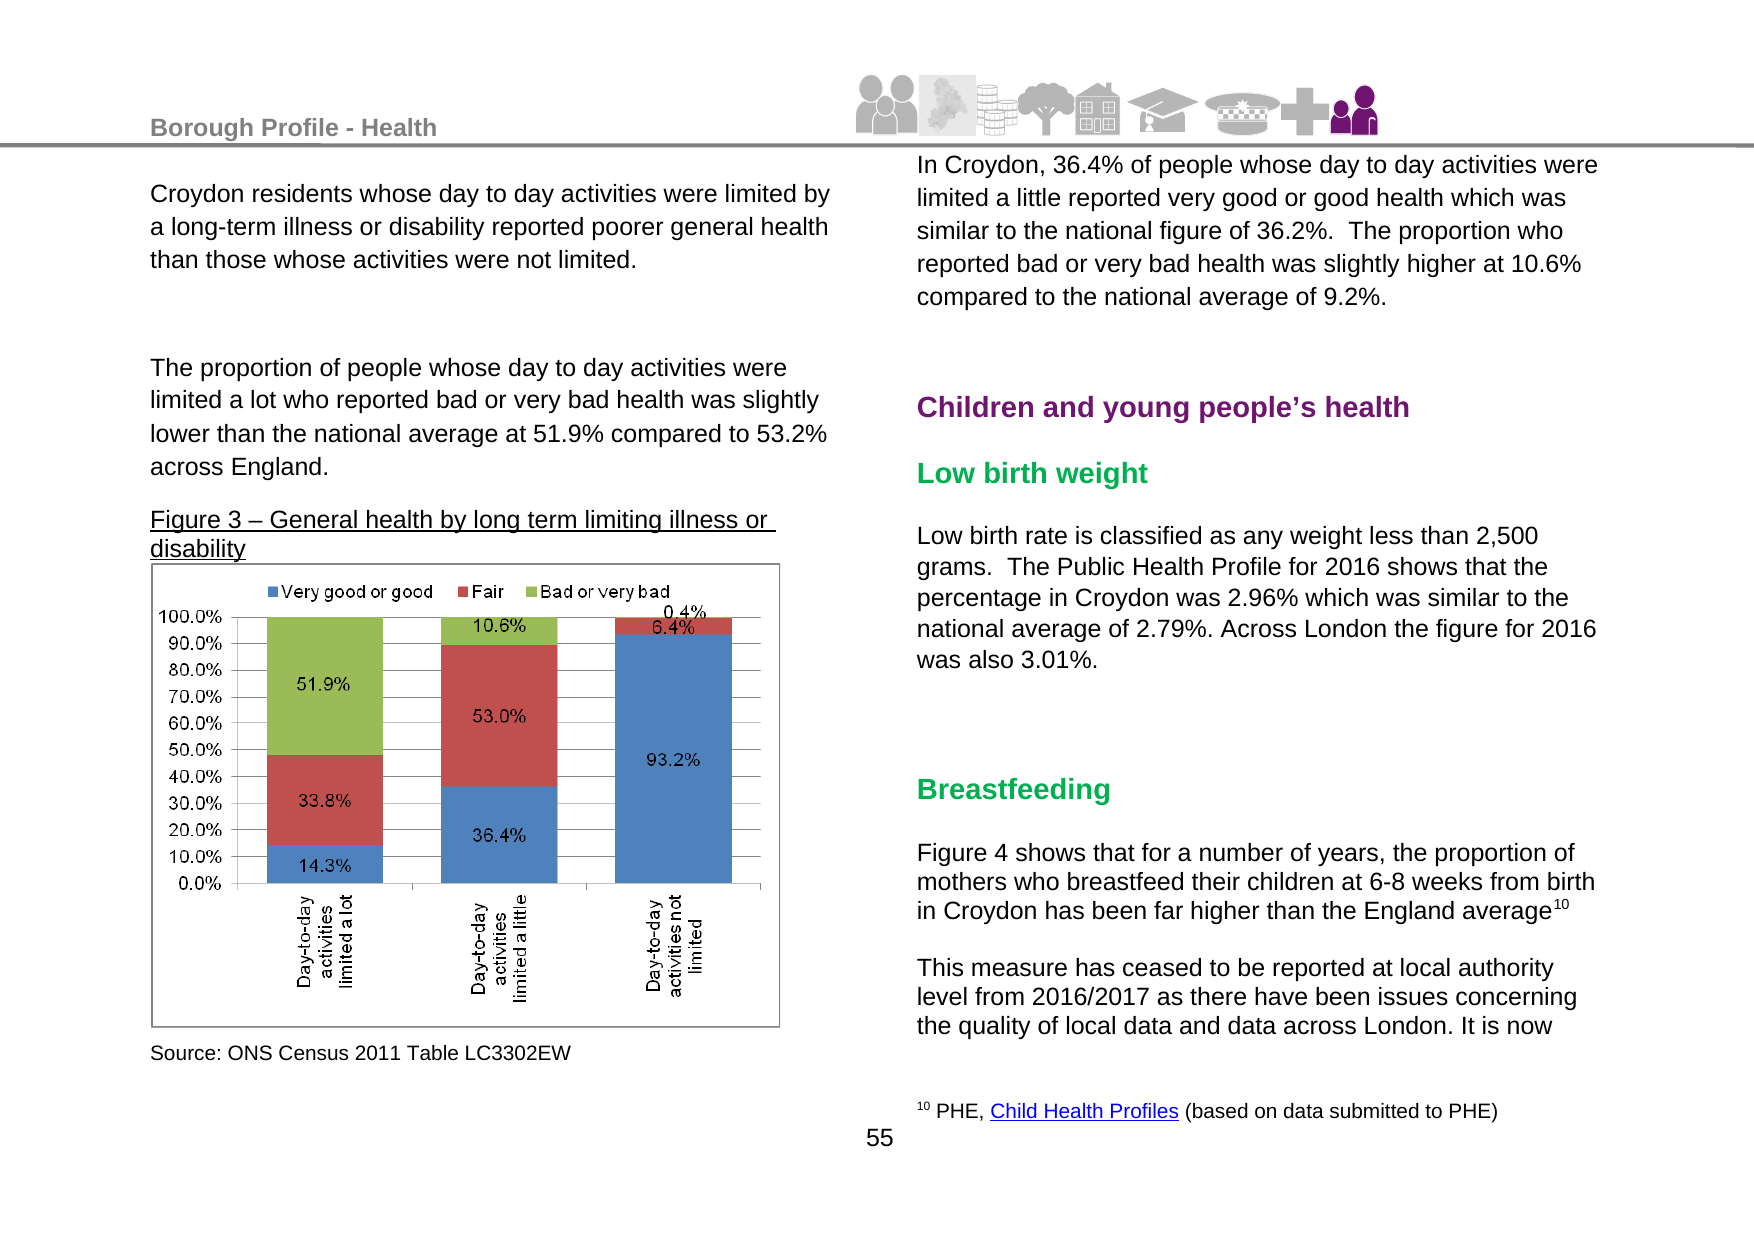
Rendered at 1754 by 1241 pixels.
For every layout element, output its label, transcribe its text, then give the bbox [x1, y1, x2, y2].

text Figure 3 – General health by long term limiting illness or disability [150, 505, 843, 563]
text Croydon residents whose day to day activities were limited by a long-term illness or disability reported poorer general health than those whose activities were not limited. [150, 179, 843, 273]
text Breastfeeding [917, 772, 1609, 805]
picture [1329, 84, 1379, 136]
text The proportion of people whose day to day activities were limited a lot who reported bad or very bad health was slightly lower than the national average at 51.9% compared to 53.2% across England. [150, 352, 843, 480]
text Source: ONS Census 2011 Table LC3302EW [150, 1040, 843, 1064]
picture [150, 562, 780, 1028]
text Figure 4 shows that for a number of years, the proportion of mothers who breastfeed their children at 6-8 weeks from birth in Croydon has been far higher than the England average [917, 838, 1609, 924]
text In Croydon, 36.4% of people whose day to day activities were limited a little reported very good or good health which was similar to the national figure of 36.2%. The proportion who reported bad or very bad health was slightly higher at 10.6% compared to the national average of 9.2%. [917, 150, 1609, 311]
text Low birth rate is classified as any weight less than 2,500 grams. The Public Health Profile for 2016 shows that the percentage in Croydon was 2.96% which was similar to the national average of 2.79%. Across London the figure for 2016 was also 3.01%. [917, 521, 1609, 674]
text Low birth weight [917, 456, 1609, 490]
text Children and young people’s health [917, 390, 1609, 423]
